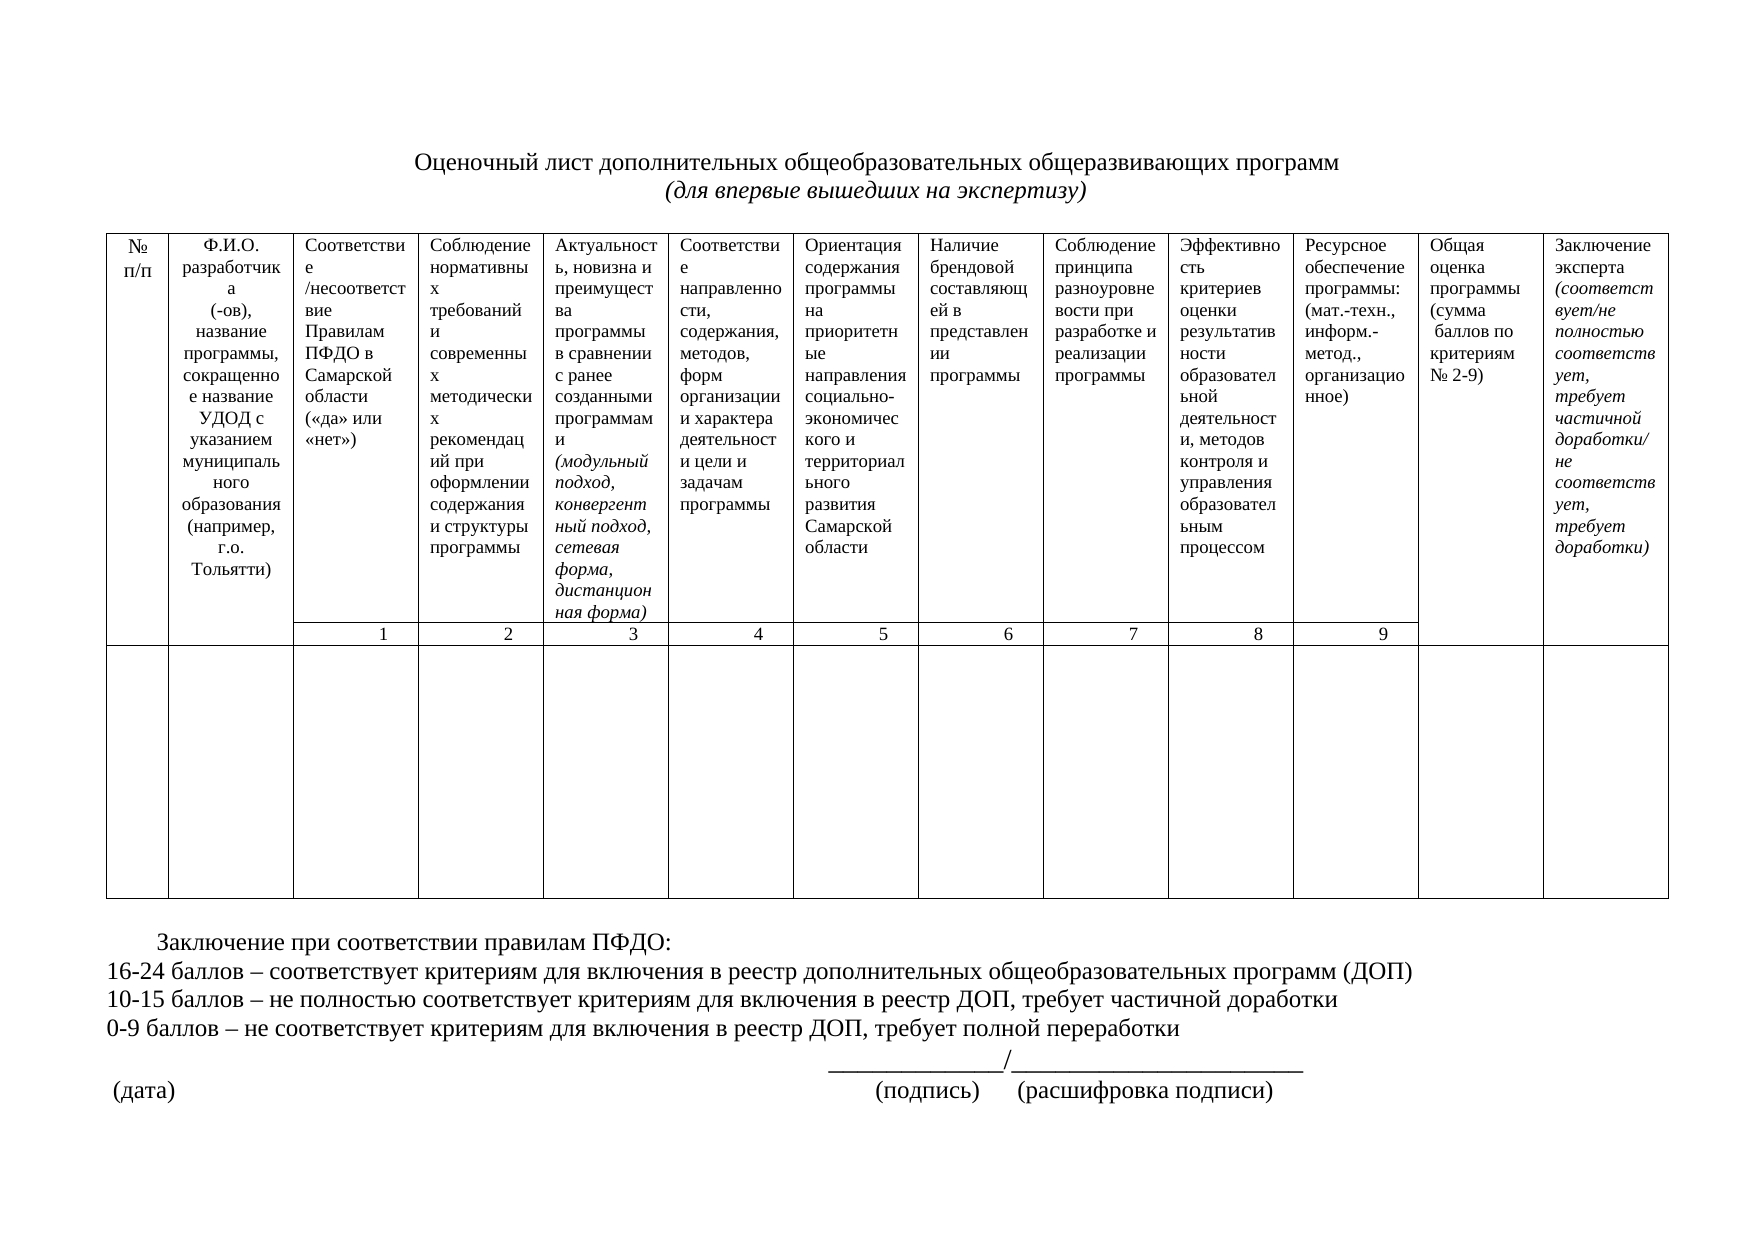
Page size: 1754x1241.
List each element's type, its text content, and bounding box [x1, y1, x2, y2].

table_header Соблюдение нормативных требований и современных методических рекомендаций при оформлении содержания и структуры программы [419, 234, 543, 622]
table_cell 3 [544, 623, 668, 645]
table_header Актуальность, новизна и преимущества программы в сравнении с ранее созданными программами (модульный подход, конвергентный подход, сетевая форма, дистанционная форма) [544, 234, 668, 622]
table_cell [1294, 646, 1418, 898]
table_cell [107, 646, 168, 898]
table_header Наличие брендовой составляющей в представлении программы [919, 234, 1043, 622]
table_cell [294, 646, 418, 898]
table_cell 5 [794, 623, 918, 645]
table_cell [669, 646, 793, 898]
table_cell [1044, 646, 1168, 898]
table_cell 6 [919, 623, 1043, 645]
text (дата) (подпись) (расшифровка подписи) [106, 1076, 1648, 1104]
table_cell 9 [1294, 623, 1418, 645]
text Заключение при соответствии правилам ПФДО: [106, 927, 1648, 956]
table_header Соответствие /несоответствие Правилам ПФДО в Самарской области («да» или «нет») [294, 234, 418, 622]
text (для впервые вышедших на экспертизу) [106, 176, 1648, 204]
text 16-24 баллов – соответствует критериям для включения в реестр дополнительных общеобразовательных программ (ДОП) [106, 956, 1648, 984]
table_header Заключение эксперта (соответствует/не полностью соответствует, требует частичной доработки/ не соответствует, требует доработки) [1544, 234, 1668, 645]
table_cell 1 [294, 623, 418, 645]
table_cell 7 [1044, 623, 1168, 645]
table_cell [1544, 646, 1668, 898]
table_header Эффективность критериев оценки результативности образовательной деятельности, методов контроля и управления образовательным процессом [1169, 234, 1293, 622]
table_cell 8 [1169, 623, 1293, 645]
table_cell [1169, 646, 1293, 898]
table_header Ориентация содержания программы на приоритетные направления социально-экономического и территориального развития Самарской области [794, 234, 918, 622]
table_header Общая оценка программы (сумма баллов по критериям № 2-9) [1419, 234, 1543, 645]
table_cell 2 [419, 623, 543, 645]
table_cell [544, 646, 668, 898]
table_cell [1419, 646, 1543, 898]
table_header Ресурсное обеспечение программы: (мат.-техн., информ.-метод., организационное) [1294, 234, 1418, 622]
table_header Соответствие направленности, содержания, методов, форм организации и характера деятельности цели и задачам программы [669, 234, 793, 622]
text 10-15 баллов – не полностью соответствует критериям для включения в реестр ДОП, требует частичной доработки [106, 984, 1648, 1013]
table_cell [169, 646, 293, 898]
text Оценочный лист дополнительных общеобразовательных общеразвивающих программ [106, 147, 1648, 176]
table_header № п/п [107, 234, 168, 645]
table_header Ф.И.О. разработчика (-ов), название программы, сокращенное название УДОД с указанием муниципального образования (например, г.о. Тольятти) [169, 234, 293, 645]
table_cell [419, 646, 543, 898]
text 0-9 баллов – не соответствует критериям для включения в реестр ДОП, требует полной переработки [106, 1013, 1648, 1042]
table_cell 4 [669, 623, 793, 645]
table_cell [794, 646, 918, 898]
text ____________/____________________ [106, 1042, 1648, 1076]
table_header Соблюдение принципа разноуровневости при разработке и реализации программы [1044, 234, 1168, 622]
table_cell [919, 646, 1043, 898]
